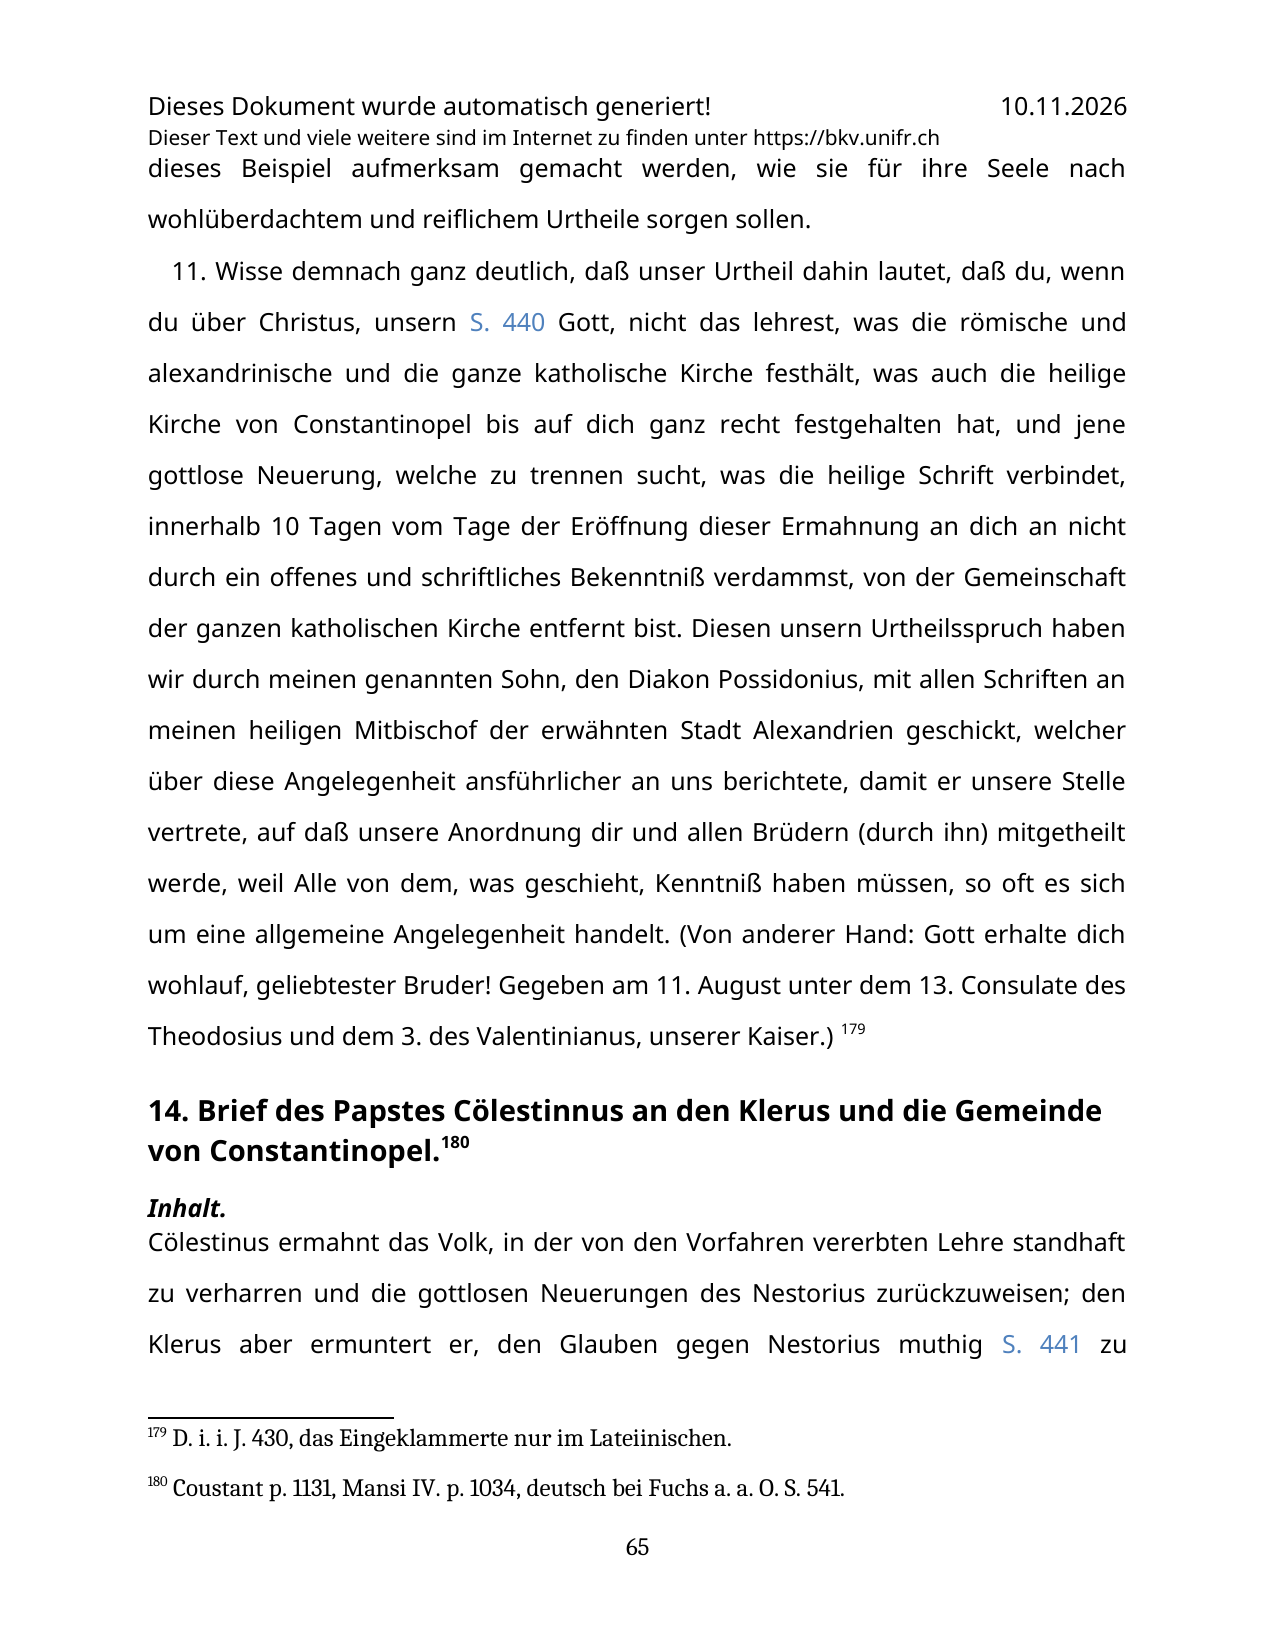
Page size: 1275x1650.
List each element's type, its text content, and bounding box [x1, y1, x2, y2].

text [148, 151, 1127, 236]
text 11. Wisse demnach ganz deutlich, daß unser Urtheil dahin lautet, daß du, wenn du über Christus, unsern S. 440 Gott, nicht das lehrest, was die römische und alexandrinische und die ganze katholische Kirche festhält, was auch die heilige Kirche von Constantinopel bis auf dich ganz recht festgehalten hat, und jene gottlose Neuerung, welche zu trennen sucht, was die heilige Schrift verbindet, innerhalb 10 Tagen vom Tage der Eröffnung dieser Ermahnung an dich an nicht durch ein offenes und schriftliches Bekenntniß verdammst, von der Gemeinschaft der ganzen katholischen Kirche entfernt bist. Diesen unsern Urtheilsspruch haben wir durch meinen genannten Sohn, den Diakon Possidonius, mit allen Schriften an meinen heiligen Mitbischof der erwähnten Stadt Alexandrien geschickt, welcher über diese Angelegenheit ansführlicher an uns berichtete, damit er unsere Stelle vertrete, auf daß unsere Anordnung dir und allen Brüdern (durch ihn) mitgetheilt werde, weil Alle von dem, was geschieht, Kenntniß haben müssen, so oft es sich um eine allgemeine Angelegenheit handelt. (Von anderer Hand: Gott erhalte dich wohlauf, geliebtester Bruder! Gegeben am 11. August unter dem 13. Consulate des Theodosius und dem 3. des Valentinianus, unserer Kaiser.) [148, 253, 1127, 1053]
subtitle Inhalt. [148, 1191, 1127, 1225]
subtitle 14. Brief des Papstes Cölestinnus an den Klerus und die Gemeinde von Constantinopel. [148, 1091, 1127, 1170]
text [148, 1225, 1127, 1361]
